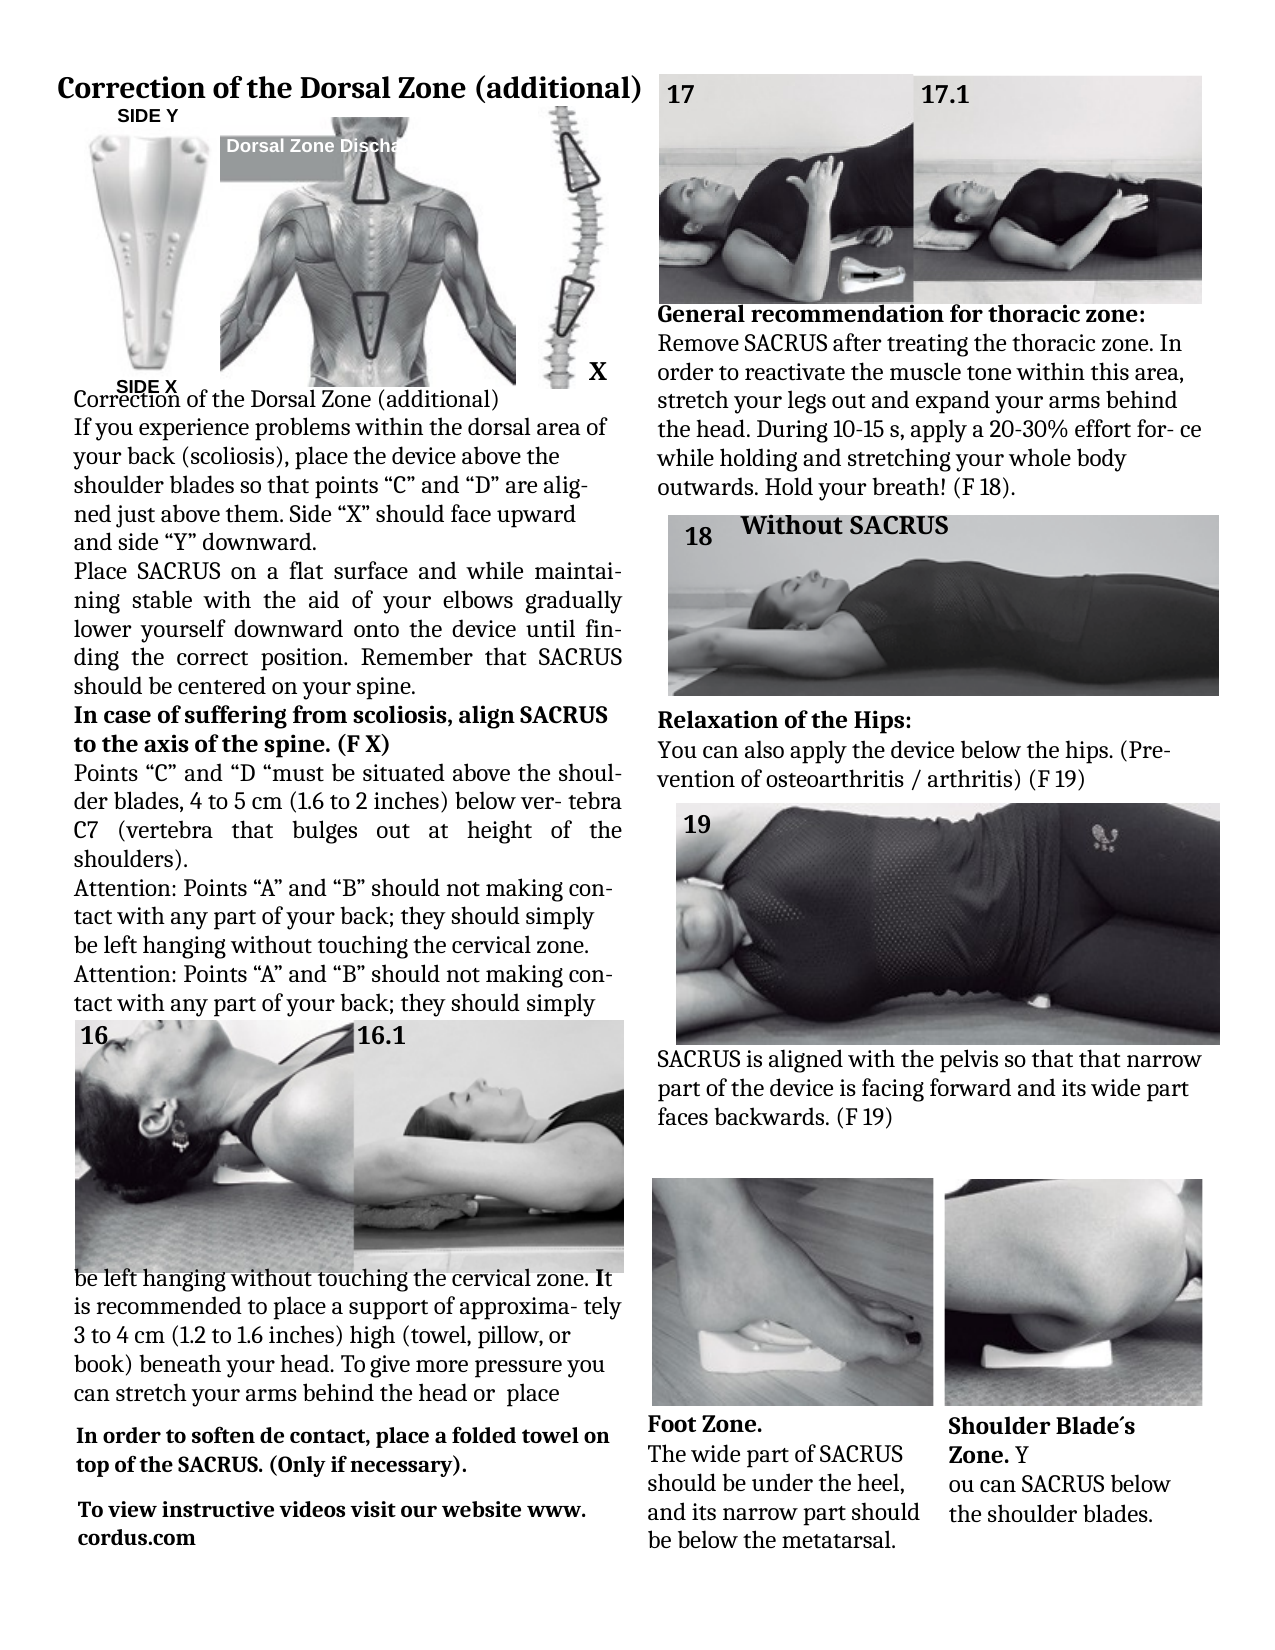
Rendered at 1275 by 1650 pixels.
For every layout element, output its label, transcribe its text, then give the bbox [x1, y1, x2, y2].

subtitle Shoulder Blade´s [949, 1412, 1275, 1440]
text to the axis of the spine. (F X) [74, 729, 623, 758]
subtitle Correction of the Dorsal Zone (additional) [57, 70, 1275, 106]
text You can also apply the device below the hips. (Pre- vention of osteoarthritis / arthritis) (F 19) [657, 736, 1211, 793]
text In order to soften de contact, place a folded towel on top of the SACRUS. (Only if necessary). [76, 1423, 627, 1478]
text Correction of the Dorsal Zone (additional) [74, 384, 623, 413]
text SACRUS is aligned with the pelvis so that that narrow part of the device is facing forward and its wide part faces backwards. (F 19) [657, 1045, 1211, 1132]
subtitle Foot Zone. [647, 1410, 933, 1439]
text General recommendation for thoracic zone: Remove SACRUS after treating the thoracic zone. In order to reactivate the muscle tone within this area, stretch your legs out and expand your arms behind the head. During 10-15 s, apply a 20-30% effort for- ce while holding and stretching your whole body outwards. Hold your breath! (F 18). [657, 300, 1211, 501]
picture [84, 127, 217, 384]
picture [652, 1178, 934, 1406]
picture [538, 106, 609, 384]
picture [676, 803, 1220, 1045]
subtitle In case of suffering from scoliosis, align SACRUS [74, 701, 623, 729]
text To view instructive videos visit our website www. cordus.com [78, 1497, 601, 1552]
text If you experience problems within the dorsal area of your back (scoliosis), place the device above the shoulder blades so that points “C” and “D” are alig- ned just above them. Side “X” should face upward and side “Y” downward. [74, 413, 613, 557]
text Attention: Points “A” and “B” should not making con- tact with any part of your back; they should simply be left hanging without touching the cervical zone. Attention: Points “A” and “B” should not making con- tact with any part of your back; they should simply [74, 873, 623, 1017]
text the shoulder blades. [949, 1500, 1275, 1529]
text be left hanging without touching the cervical zone. It is recommended to place a support of approxima- tely 3 to 4 cm (1.2 to 1.6 inches) high (towel, pillow, or book) beneath your head. To give more pressure you can stretch your arms behind the head or place [74, 1263, 627, 1407]
picture [75, 1020, 624, 1263]
text The wide part of SACRUS should be under the heel, and its narrow part should be below the metatarsal. [647, 1439, 934, 1555]
subtitle Relaxation of the Hips: [657, 706, 1275, 735]
picture [944, 1179, 1203, 1406]
text Place SACRUS on a flat surface and while maintai- ning stable with the aid of your elbows gradually lower yourself downward onto the device until fin- ding the correct position. Remember that SACRUS should be centered on your spine. [74, 557, 623, 701]
picture [668, 515, 1219, 696]
picture [659, 106, 1202, 300]
text Points “C” and “D “must be situated above the shoul- der blades, 4 to 5 cm (1.6 to 2 inches) below ver- tebra C7 (vertebra that bulges out at height of the shoulders). [74, 758, 623, 873]
text ou can SACRUS below [949, 1470, 1275, 1499]
text Zone. Y [949, 1441, 1275, 1470]
picture [220, 117, 516, 384]
